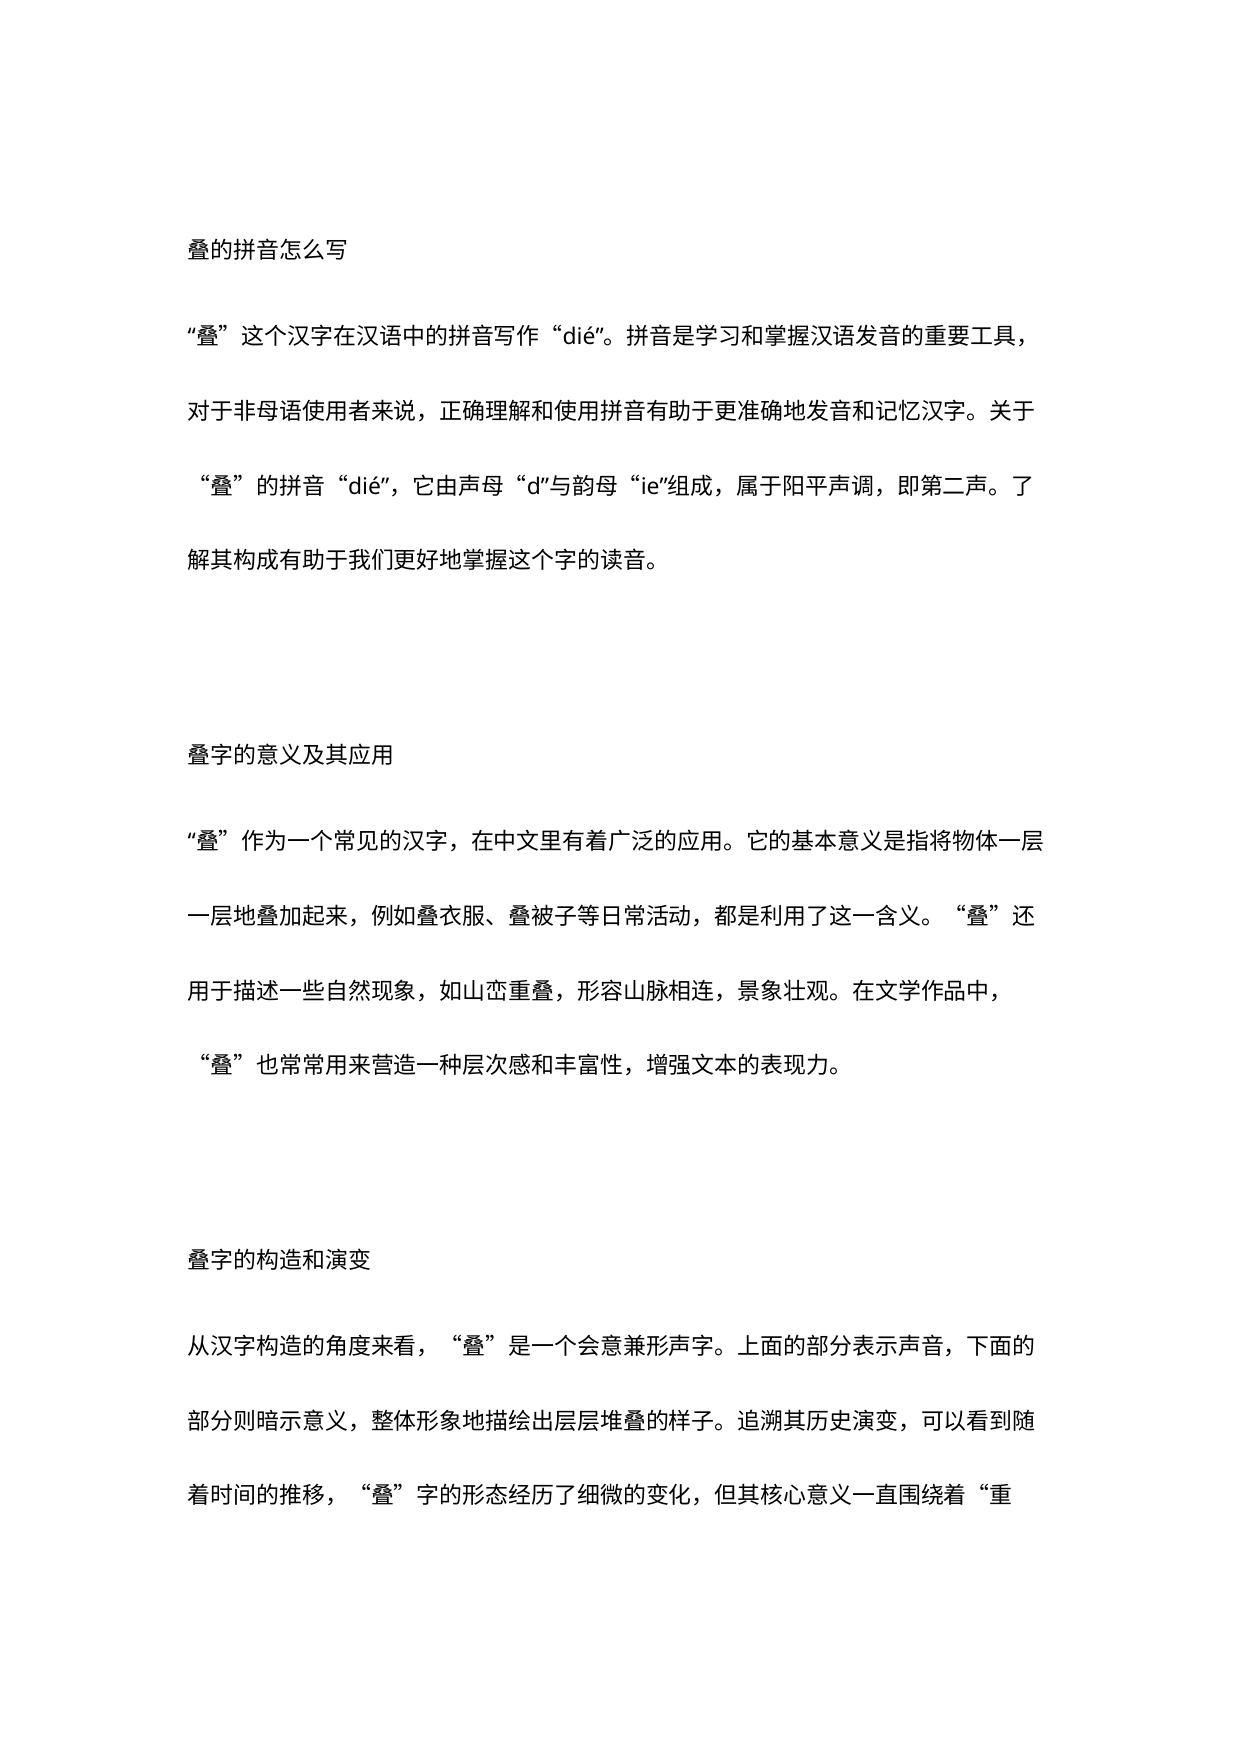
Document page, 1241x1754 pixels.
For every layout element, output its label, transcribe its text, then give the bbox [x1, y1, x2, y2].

text 叠字的意义及其应用 [187, 721, 1053, 786]
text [187, 1312, 1053, 1527]
text 叠字的构造和演变 [187, 1226, 1053, 1291]
text “叠”作为一个常见的汉字，在中文里有着广泛的应用。它的基本意义是指将物体一层一层地叠加起来，例如叠衣服、叠被子等日常活动，都是利用了这一含义。“叠”还用于描述一些自然现象，如山峦重叠，形容山脉相连，景象壮观。在文学作品中，“叠”也常常用来营造一种层次感和丰富性，增强文本的表现力。 [187, 807, 1053, 1096]
text “叠”这个汉字在汉语中的拼音写作“dié”。拼音是学习和掌握汉语发音的重要工具，对于非母语使用者来说，正确理解和使用拼音有助于更准确地发音和记忆汉字。关于“叠”的拼音“dié”，它由声母“d”与韵母“ie”组成，属于阳平声调，即第二声。了解其构成有助于我们更好地掌握这个字的读音。 [187, 302, 1053, 591]
text 叠的拼音怎么写 [187, 216, 1053, 281]
